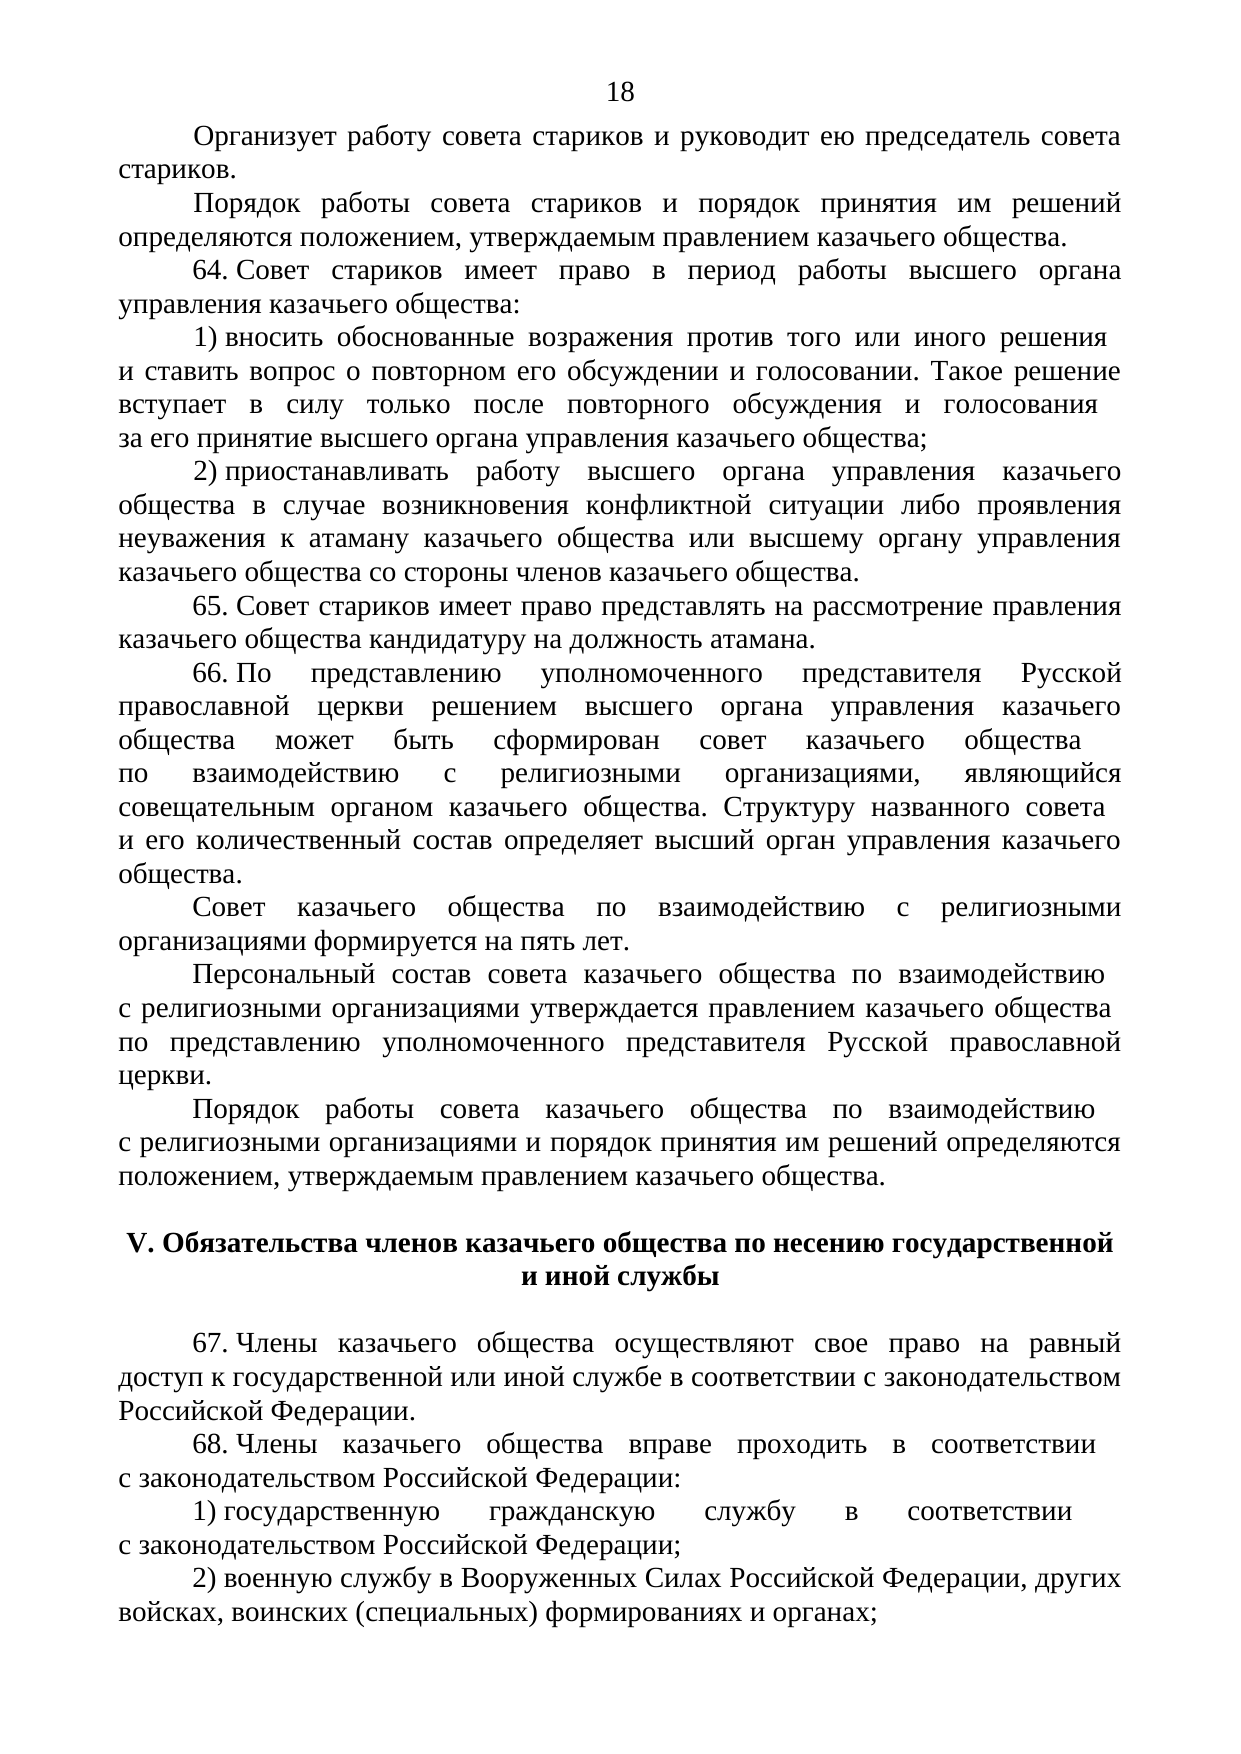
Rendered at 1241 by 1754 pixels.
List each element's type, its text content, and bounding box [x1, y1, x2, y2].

text 65. Совет стариков имеет право представлять на рассмотрение правления казачьего общества кандидатуру на должность атамана. [118, 588, 1122, 655]
text 1) вносить обоснованные возражения против того или иного решения и ставить вопрос о повторном его обсуждении и голосовании. Такое решение вступает в силу только после повторного обсуждения и голосования за его принятие высшего органа управления казачьего общества; [118, 319, 1122, 453]
text 66. По представлению уполномоченного представителя Русской православной церкви решением высшего органа управления казачьего общества может быть сформирован совет казачьего общества по взаимодействию с религиозными организациями, являющийся совещательным органом казачьего общества. Структуру названного совета и его количественный состав определяет высший орган управления казачьего общества. [118, 655, 1122, 889]
text Персональный состав совета казачьего общества по взаимодействию с религиозными организациями утверждается правлением казачьего общества по представлению уполномоченного представителя Русской православной церкви. [118, 957, 1122, 1091]
text 2) приостанавливать работу высшего органа управления казачьего общества в случае возникновения конфликтной ситуации либо проявления неуважения к атаману казачьего общества или высшему органу управления казачьего общества со стороны членов казачьего общества. [118, 453, 1122, 588]
text Организует работу совета стариков и руководит ею председатель совета стариков. [118, 118, 1122, 185]
text 64. Совет стариков имеет право в период работы высшего органа управления казачьего общества: [118, 252, 1122, 319]
text 67. Члены казачьего общества осуществляют свое право на равный доступ к государственной или иной службе в соответствии с законодательством Российской Федерации. [118, 1326, 1122, 1426]
text 1) государственную гражданскую службу в соответствии с законодательством Российской Федерации; [118, 1493, 1122, 1560]
text Порядок работы совета казачьего общества по взаимодействию с религиозными организациями и порядок принятия им решений определяются положением, утверждаемым правлением казачьего общества. [118, 1091, 1122, 1191]
text Порядок работы совета стариков и порядок принятия им решений определяются положением, утверждаемым правлением казачьего общества. [118, 185, 1122, 252]
text 68. Члены казачьего общества вправе проходить в соответствии с законодательством Российской Федерации: [118, 1426, 1122, 1493]
text Совет казачьего общества по взаимодействию с религиозными организациями формируется на пять лет. [118, 889, 1122, 957]
text V. Обязательства членов казачьего общества по несению государственной и иной службы [118, 1225, 1122, 1292]
text 2) военную службу в Вооруженных Силах Российской Федерации, других войсках, воинских (специальных) формированиях и органах; [118, 1560, 1122, 1627]
